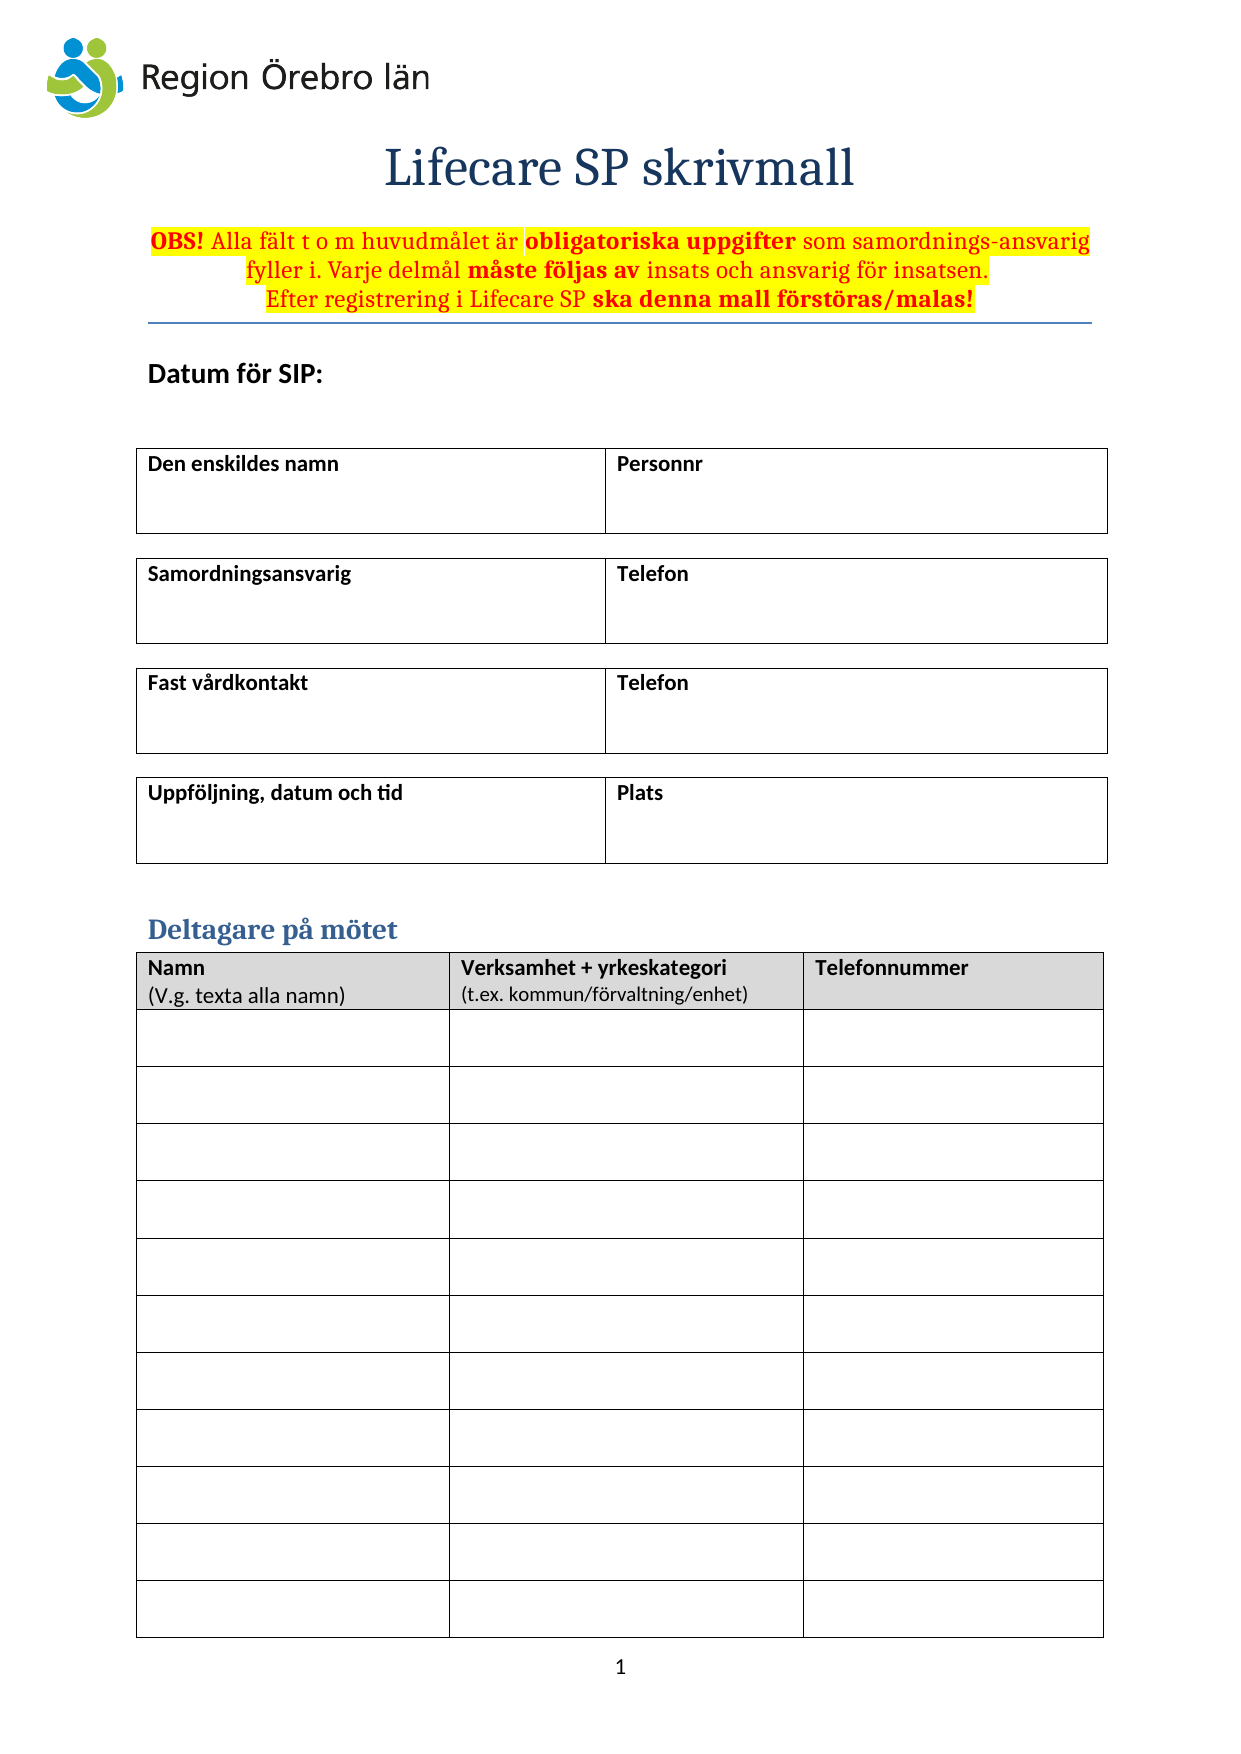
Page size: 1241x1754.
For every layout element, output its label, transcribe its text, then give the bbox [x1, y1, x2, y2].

table_header Namn (V.g. texta alla namn) [137, 953, 449, 1009]
table_cell [137, 1181, 449, 1237]
table_cell [804, 1353, 1103, 1409]
table_cell [804, 1239, 1103, 1294]
table_cell [450, 1239, 803, 1294]
table_cell [804, 1467, 1103, 1523]
table_header Uppföljning, datum och tid [137, 778, 605, 862]
table_cell [137, 1353, 449, 1409]
table_header Den enskildes namn [137, 449, 605, 533]
table_cell [804, 1181, 1103, 1237]
subtitle Deltagare på mötet [148, 913, 1092, 947]
table_cell [137, 1067, 449, 1123]
table_cell [450, 1010, 803, 1066]
table_cell [137, 1239, 449, 1294]
table_cell [804, 1581, 1103, 1637]
table_cell [137, 1296, 449, 1352]
table_cell [450, 1124, 803, 1180]
table_header Telefon [606, 559, 1107, 643]
table_cell [450, 1524, 803, 1580]
picture [47, 38, 429, 118]
table_cell [137, 1010, 449, 1066]
table_cell [450, 1067, 803, 1123]
table_header Samordningsansvarig [137, 559, 605, 643]
table_cell [450, 1181, 803, 1237]
table_cell [804, 1296, 1103, 1352]
table_cell [450, 1296, 803, 1352]
table_header Verksamhet + yrkeskategori (t.ex. kommun/förvaltning/enhet) [450, 953, 803, 1009]
table_cell [804, 1067, 1103, 1123]
table_cell [804, 1010, 1103, 1066]
table_cell [804, 1524, 1103, 1580]
table_header Personnr [606, 449, 1107, 533]
table_cell [137, 1410, 449, 1466]
table_header Plats [606, 778, 1107, 862]
table_header Fast vårdkontakt [137, 669, 605, 753]
table_cell [137, 1581, 449, 1637]
table_header Telefonnummer [804, 953, 1103, 1009]
table_cell [450, 1410, 803, 1466]
table_cell [804, 1410, 1103, 1466]
table_cell [137, 1467, 449, 1523]
table_header Telefon [606, 669, 1107, 753]
table_cell [804, 1124, 1103, 1180]
text Datum för SIP: [148, 355, 1092, 423]
table_cell [450, 1467, 803, 1523]
table_cell [137, 1124, 449, 1180]
table_cell [450, 1581, 803, 1637]
table_cell [137, 1524, 449, 1580]
table_cell [450, 1353, 803, 1409]
